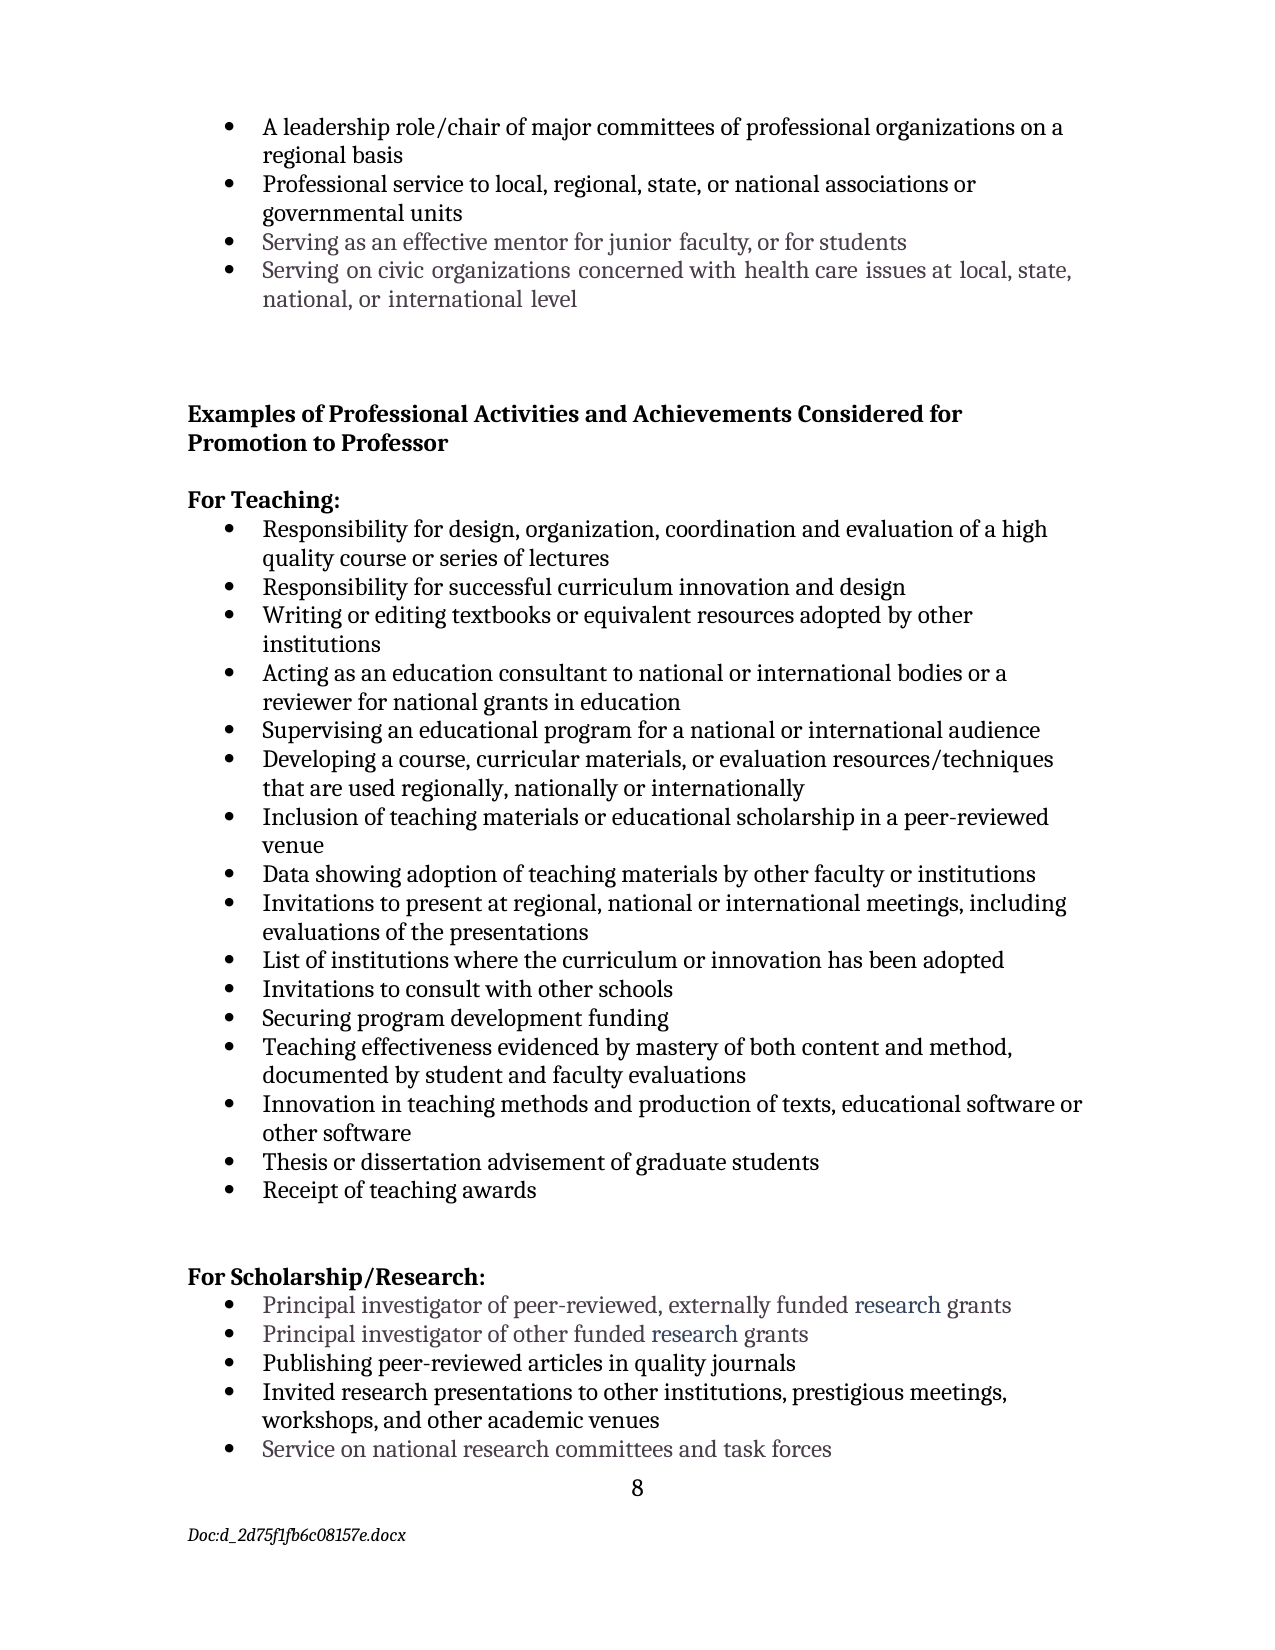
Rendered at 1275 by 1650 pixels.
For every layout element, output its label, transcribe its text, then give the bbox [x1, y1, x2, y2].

text For Scholarship/Research: [187, 1262, 1087, 1291]
list Acting as an education consultant to national or international bodies or a reviewer for national grants in education [225, 659, 1087, 716]
list Innovation in teaching methods and production of texts, educational software or other software [225, 1090, 1087, 1147]
list Securing program development funding [225, 1004, 1087, 1032]
list Serving as an effective mentor for junior faculty, or for students [225, 227, 1087, 256]
list Invitations to present at regional, national or international meetings, including evaluations of the presentations [225, 889, 1087, 946]
list A leadership role/chair of major committees of professional organizations on a regional basis [225, 112, 1087, 170]
list Developing a course, curricular materials, or evaluation resources/techniques that are used regionally, nationally or internationally [225, 745, 1087, 802]
list List of institutions where the curriculum or innovation has been adopted [225, 946, 1087, 975]
list Invitations to consult with other schools [225, 975, 1087, 1004]
text For Teaching: [187, 486, 1087, 515]
list Professional service to local, regional, state, or national associations or governmental units [225, 170, 1087, 227]
list Serving on civic organizations concerned with health care issues at local, state, national, or international level [225, 256, 1087, 314]
list Responsibility for successful curriculum innovation and design [225, 572, 1087, 601]
list Teaching effectiveness evidenced by mastery of both content and method, documented by student and faculty evaluations [225, 1032, 1087, 1090]
list Data showing adoption of teaching materials by other faculty or institutions [225, 860, 1087, 889]
list Writing or editing textbooks or equivalent resources adopted by other institutions [225, 601, 1087, 659]
list Service on national research committees and task forces [225, 1435, 1087, 1464]
text Examples of Professional Activities and Achievements Considered for Promotion to Professor [187, 400, 1087, 457]
list Responsibility for design, organization, coordination and evaluation of a high quality course or series of lectures [225, 515, 1087, 572]
list Inclusion of teaching materials or educational scholarship in a peer-reviewed venue [225, 802, 1087, 860]
list Thesis or dissertation advisement of graduate students [225, 1147, 1087, 1176]
list Receipt of teaching awards [225, 1176, 1087, 1205]
list Publishing peer-reviewed articles in quality journals [225, 1349, 1087, 1377]
list Principal investigator of peer-reviewed, externally funded research grants [225, 1291, 1087, 1320]
list Invited research presentations to other institutions, prestigious meetings, workshops, and other academic venues [225, 1377, 1087, 1435]
list Supervising an educational program for a national or international audience [225, 716, 1087, 745]
list Principal investigator of other funded research grants [225, 1320, 1087, 1349]
